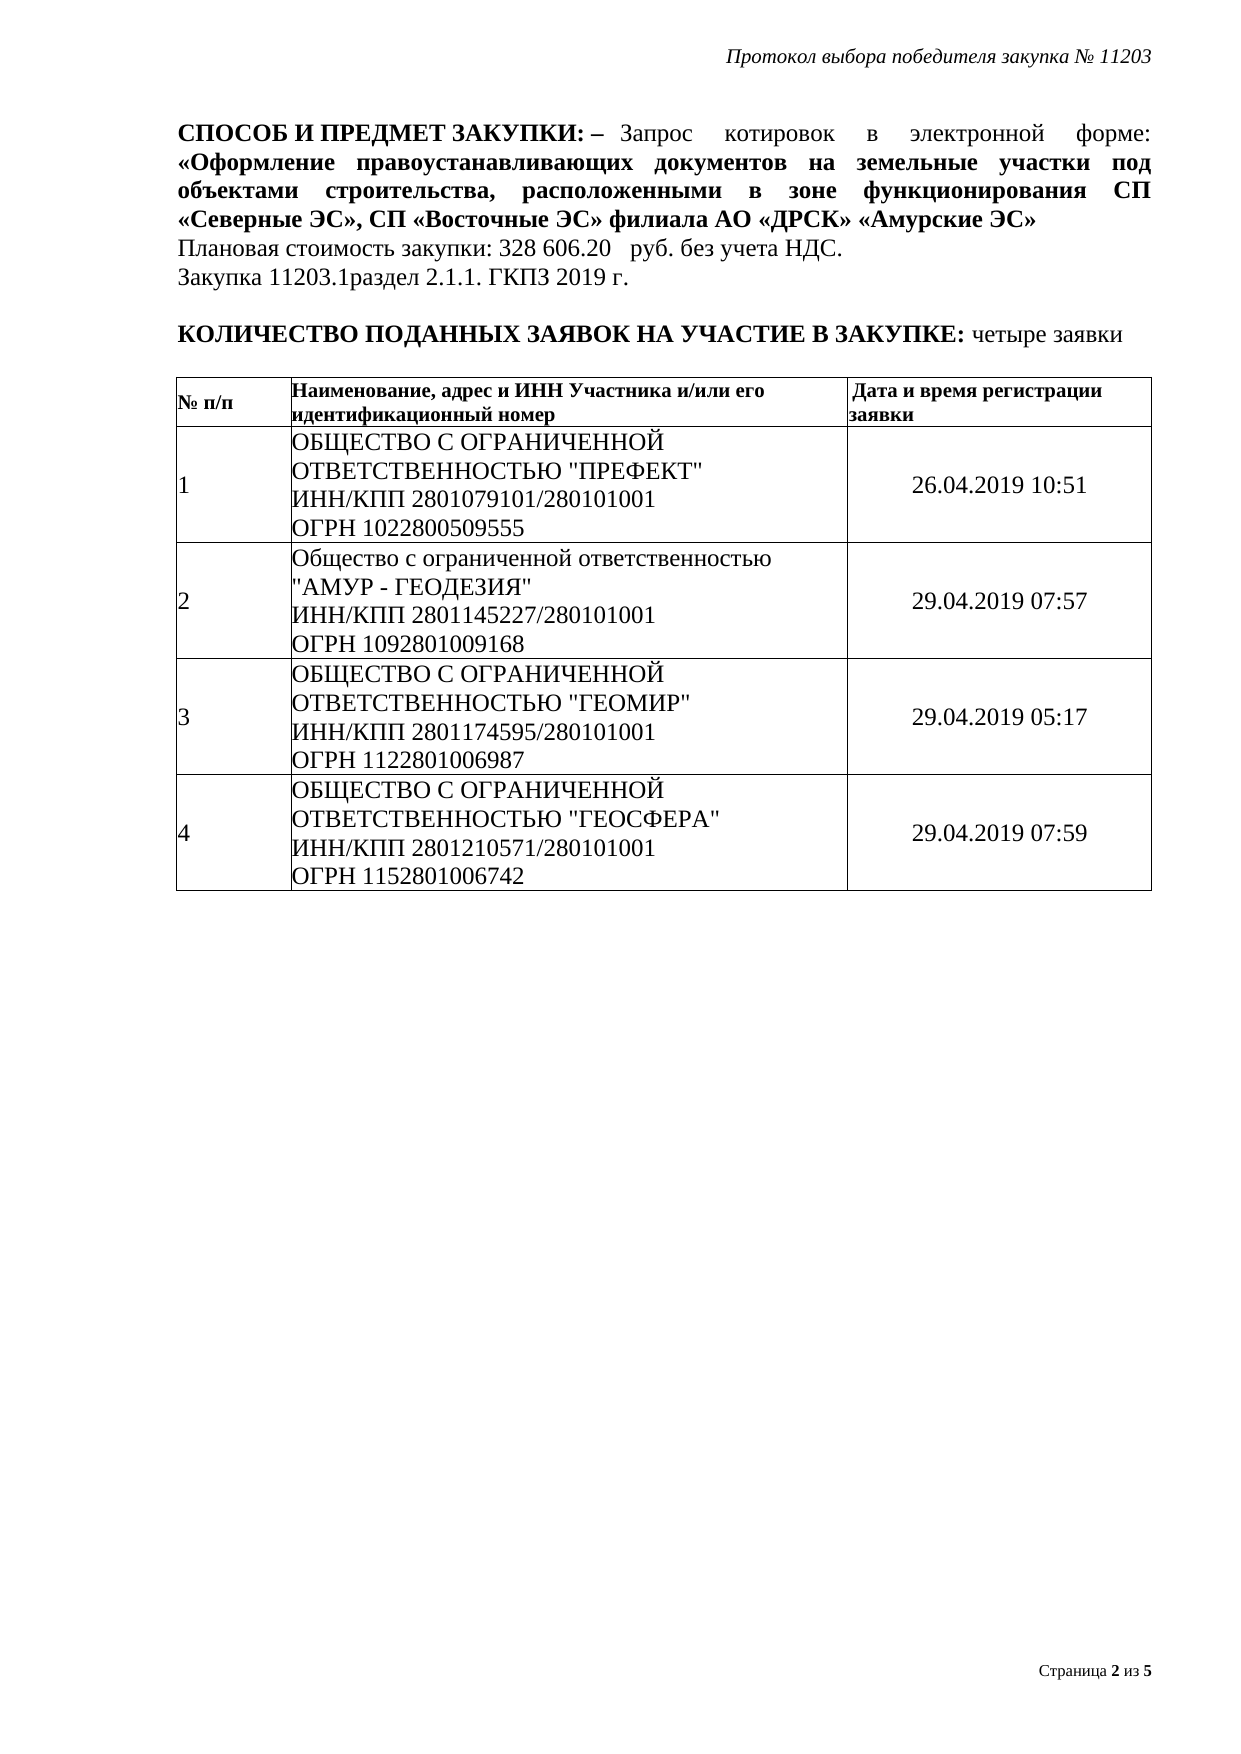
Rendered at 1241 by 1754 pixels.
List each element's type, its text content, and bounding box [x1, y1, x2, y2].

table_cell ОБЩЕСТВО С ОГРАНИЧЕННОЙ ОТВЕТСТВЕННОСТЬЮ "ГЕОСФЕРА" ИНН/КПП 2801210571/280101001 ОГРН 1152801006742 [292, 775, 847, 890]
text Закупка 11203.1раздел 2.1.1. ГКПЗ 2019 г. [177, 262, 1152, 291]
table_cell 4 [177, 775, 291, 890]
table_cell ОБЩЕСТВО С ОГРАНИЧЕННОЙ ОТВЕТСТВЕННОСТЬЮ "ГЕОМИР" ИНН/КПП 2801174595/280101001 ОГРН 1122801006987 [292, 659, 847, 774]
table_cell 3 [177, 659, 291, 774]
table_cell Общество с ограниченной ответственностью "АМУР - ГЕОДЕЗИЯ" ИНН/КПП 2801145227/280101001 ОГРН 1092801009168 [292, 543, 847, 658]
table_cell 26.04.2019 10:51 [848, 427, 1151, 542]
table_cell ОБЩЕСТВО С ОГРАНИЧЕННОЙ ОТВЕТСТВЕННОСТЬЮ "ПРЕФЕКТ" ИНН/КПП 2801079101/280101001 ОГРН 1022800509555 [292, 427, 847, 542]
table_cell 29.04.2019 05:17 [848, 659, 1151, 774]
text Плановая стоимость закупки: 328 606.20 руб. без учета НДС. [177, 233, 1152, 262]
text КОЛИЧЕСТВО ПОДАННЫХ ЗАЯВОК НА УЧАСТИЕ В ЗАКУПКЕ: четыре заявки [177, 319, 1152, 348]
table_cell 29.04.2019 07:57 [848, 543, 1151, 658]
table_header № п/п [177, 378, 291, 426]
table_header Наименование, адрес и ИНН Участника и/или его идентификационный номер [292, 378, 847, 426]
table_header Дата и время регистрации заявки [848, 378, 1151, 426]
table_cell 2 [177, 543, 291, 658]
table_cell 29.04.2019 07:59 [848, 775, 1151, 890]
text СПОСОБ И ПРЕДМЕТ ЗАКУПКИ: ‒ Запрос котировок в электронной форме: «Оформление правоустанавливающих документов на земельные участки под объектами строительства, расположенными в зоне функционирования СП «Северные ЭС», СП «Восточные ЭС» филиала АО «ДРСК» «Амурские ЭС» [177, 118, 1152, 233]
table_cell 1 [177, 427, 291, 542]
